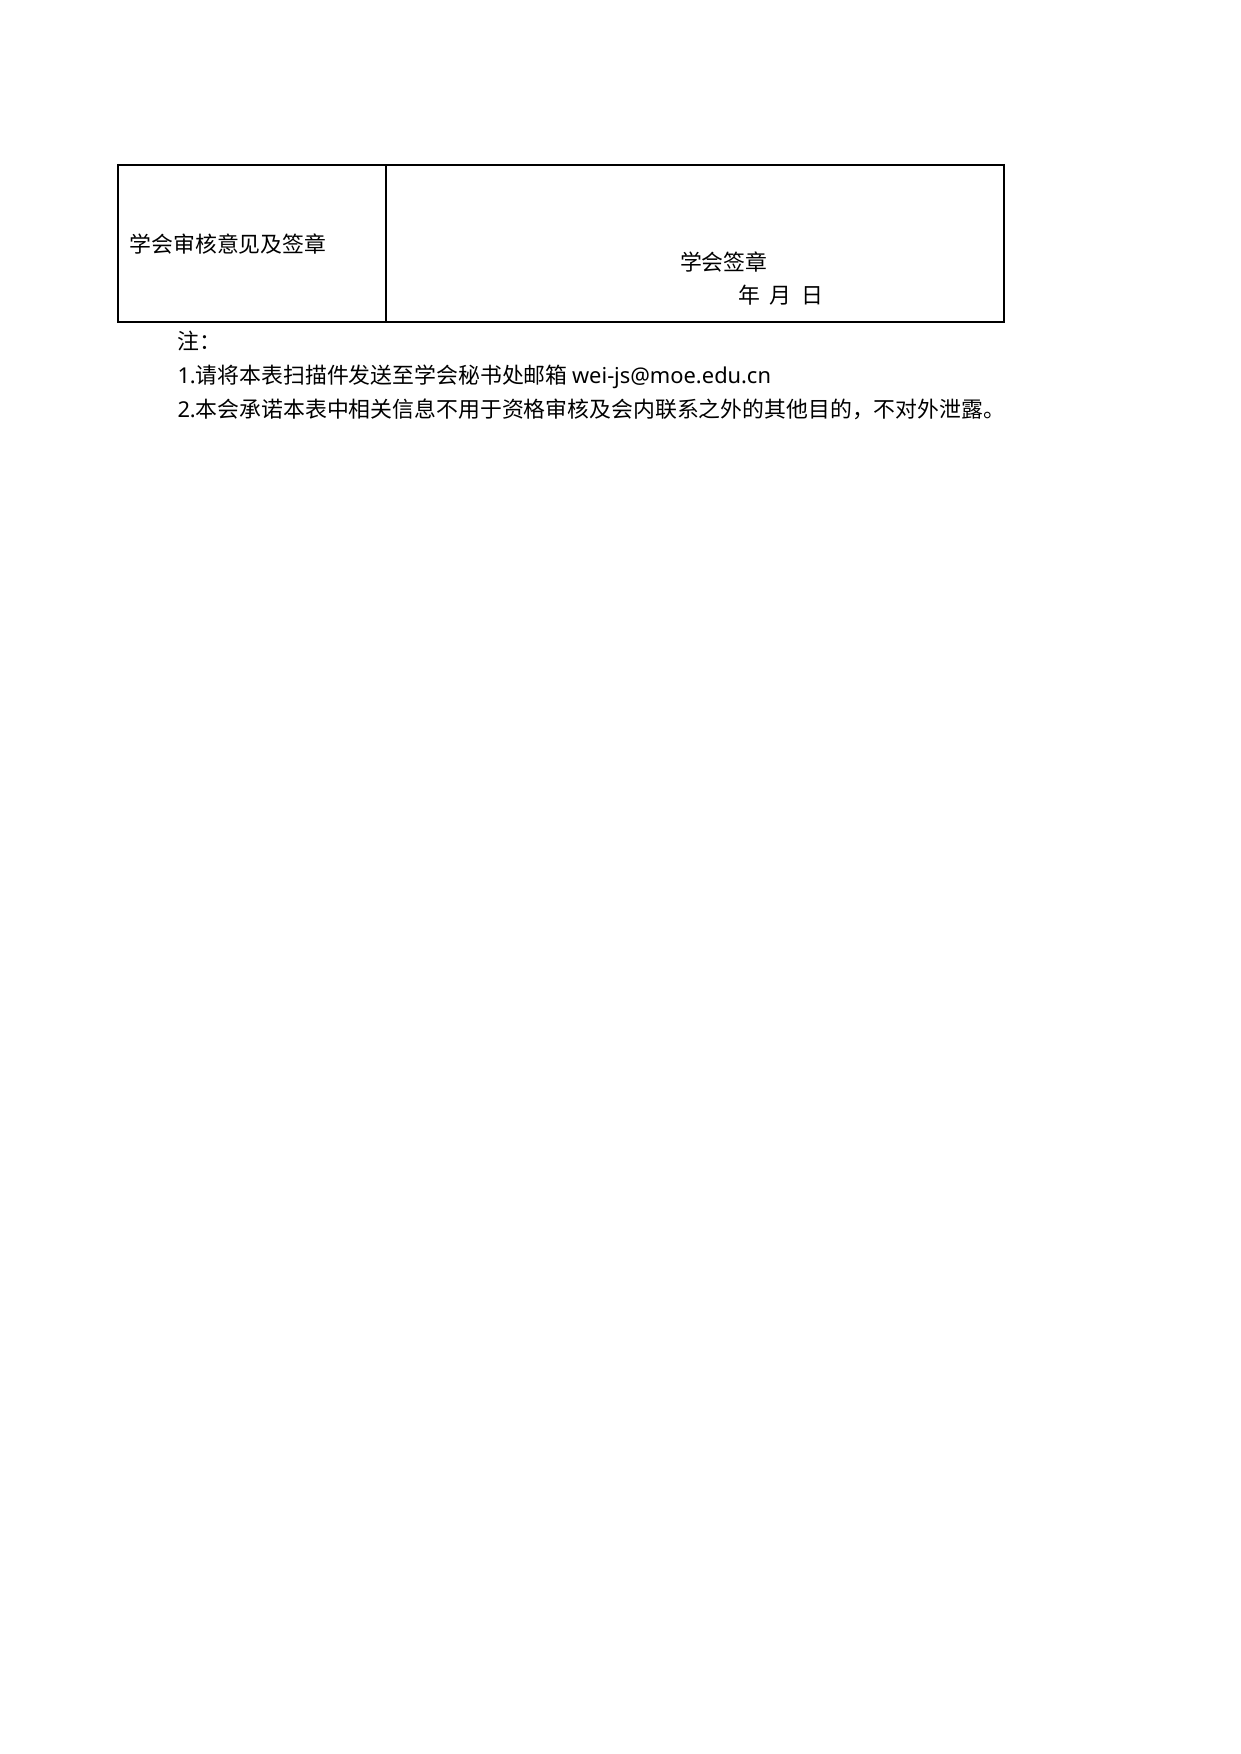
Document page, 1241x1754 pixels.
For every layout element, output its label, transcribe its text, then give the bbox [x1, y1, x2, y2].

table_cell 学会签章 年 月 日 [387, 166, 1003, 321]
text 2.本会承诺本表中相关信息不用于资格审核及会内联系之外的其他目的，不对外泄露。 [177, 391, 1063, 425]
table_cell 学会审核意见及签章 [119, 166, 385, 321]
text 1.请将本表扫描件发送至学会秘书处邮箱wei-js@moe.edu.cn [177, 357, 1063, 391]
text 注： [177, 323, 1063, 357]
